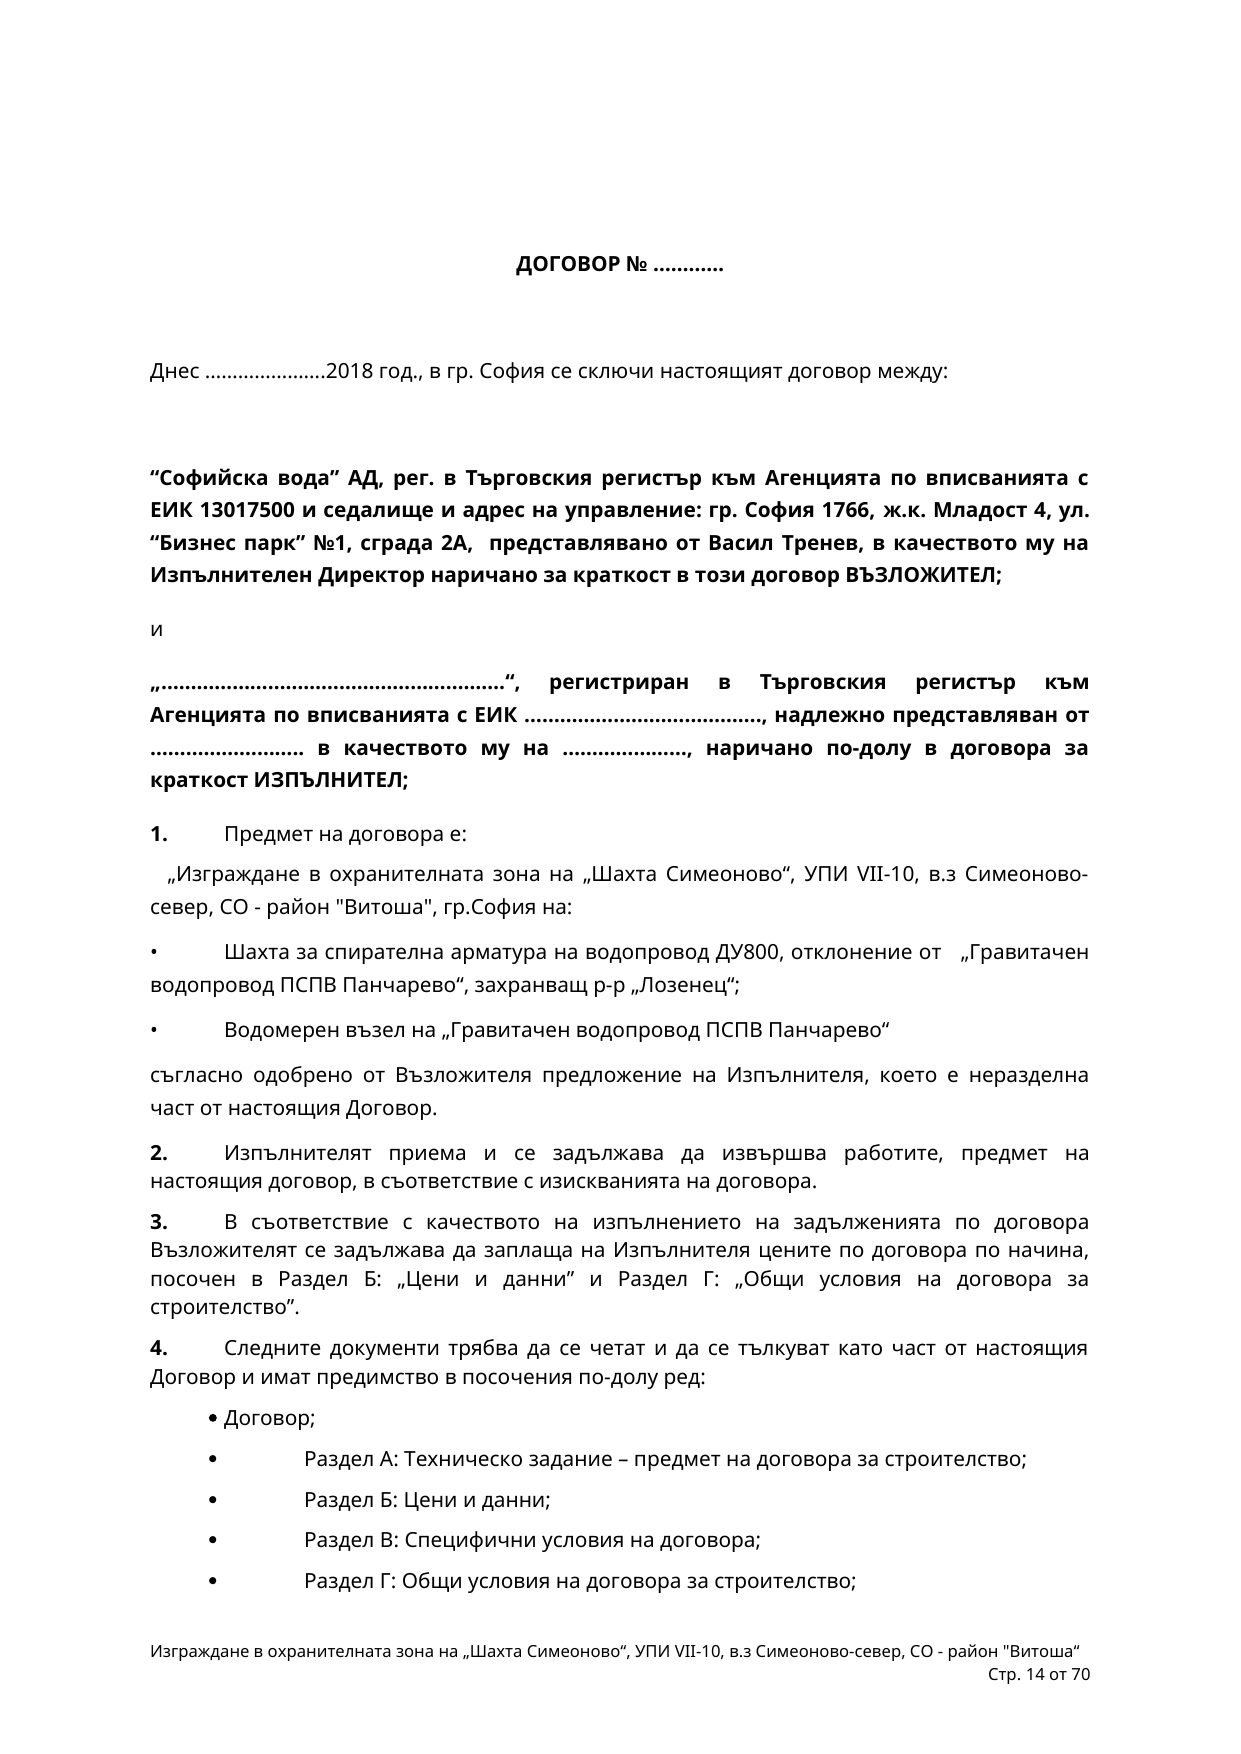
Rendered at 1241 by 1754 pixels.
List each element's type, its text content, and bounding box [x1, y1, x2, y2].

list Раздел Б: Цени и данни; [209, 1485, 1090, 1513]
text • Шахта за спирателна арматура на водопровод ДУ800, отклонение от „Гравитачен водопровод ПСПВ Панчарево“, захранващ р-р „Лозенец“; [150, 937, 1090, 998]
text „Изграждане в охранителната зона на „Шахта Симеоново“, УПИ VII-10, в.з Симеоново-север, СО - район "Витоша", гр.София на: [150, 859, 1090, 921]
text „………………………………………………….“, регистриран в Търговския регистър към Агенцията по вписванията с ЕИК …………………………………., надлежно представляван от …………………….. в качеството му на …………………, наричано по-долу в договора за краткост ИЗПЪЛНИТЕЛ; [150, 667, 1090, 794]
list В съответствие с качеството на изпълнението на задълженията по договора Възложителят се задължава да заплаща на Изпълнителя цените по договора по начина, посочен в Раздел Б: „Цени и данни” и Раздел Г: „Общи условия на договора за строителство”. [150, 1207, 1090, 1321]
list Раздел В: Специфични условия на договора; [209, 1526, 1090, 1554]
text съгласно одобрено от Възложителя предложение на Изпълнителя, което е неразделна част от настоящия Договор. [150, 1060, 1090, 1121]
text “Софийска вода” АД, рег. в Търговския регистър към Агенцията по вписванията с ЕИК 13017500 и седалище и адрес на управление: гр. София 1766, район Младост, ж.к. Младост 4, ул. “Бизнес парк” №1, сграда 2А, представлявано от Васил Тренев, в качеството му на Изпълнителен Директор наричано за краткост в този договор ВЪЗЛОЖИТЕЛ; [150, 463, 1090, 589]
list Договор; [209, 1403, 1090, 1431]
text ДОГОВОР № ………… [150, 249, 1090, 277]
list Предмет на договора е: [150, 819, 1090, 847]
text • Водомерен възел на „Гравитачен водопровод ПСПВ Панчарево“ [150, 1015, 1090, 1043]
list Раздел А: Техническо задание – предмет на договора за строителство; [209, 1444, 1090, 1472]
list Раздел Г: Общи условия на договора за строителство; [209, 1567, 1090, 1595]
text Днес ………………….2018 год., в гр. София се сключи настоящият договор между: [150, 356, 1090, 384]
list Изпълнителят приема и се задължава да извършва работите, предмет на настоящия договор, в съответствие с изискванията на договора. [150, 1138, 1090, 1195]
list Следните документи трябва да се четат и да се тълкуват като част от настоящия Договор и имат предимство в посочения по-долу ред: [150, 1333, 1090, 1390]
text и [150, 614, 1090, 642]
